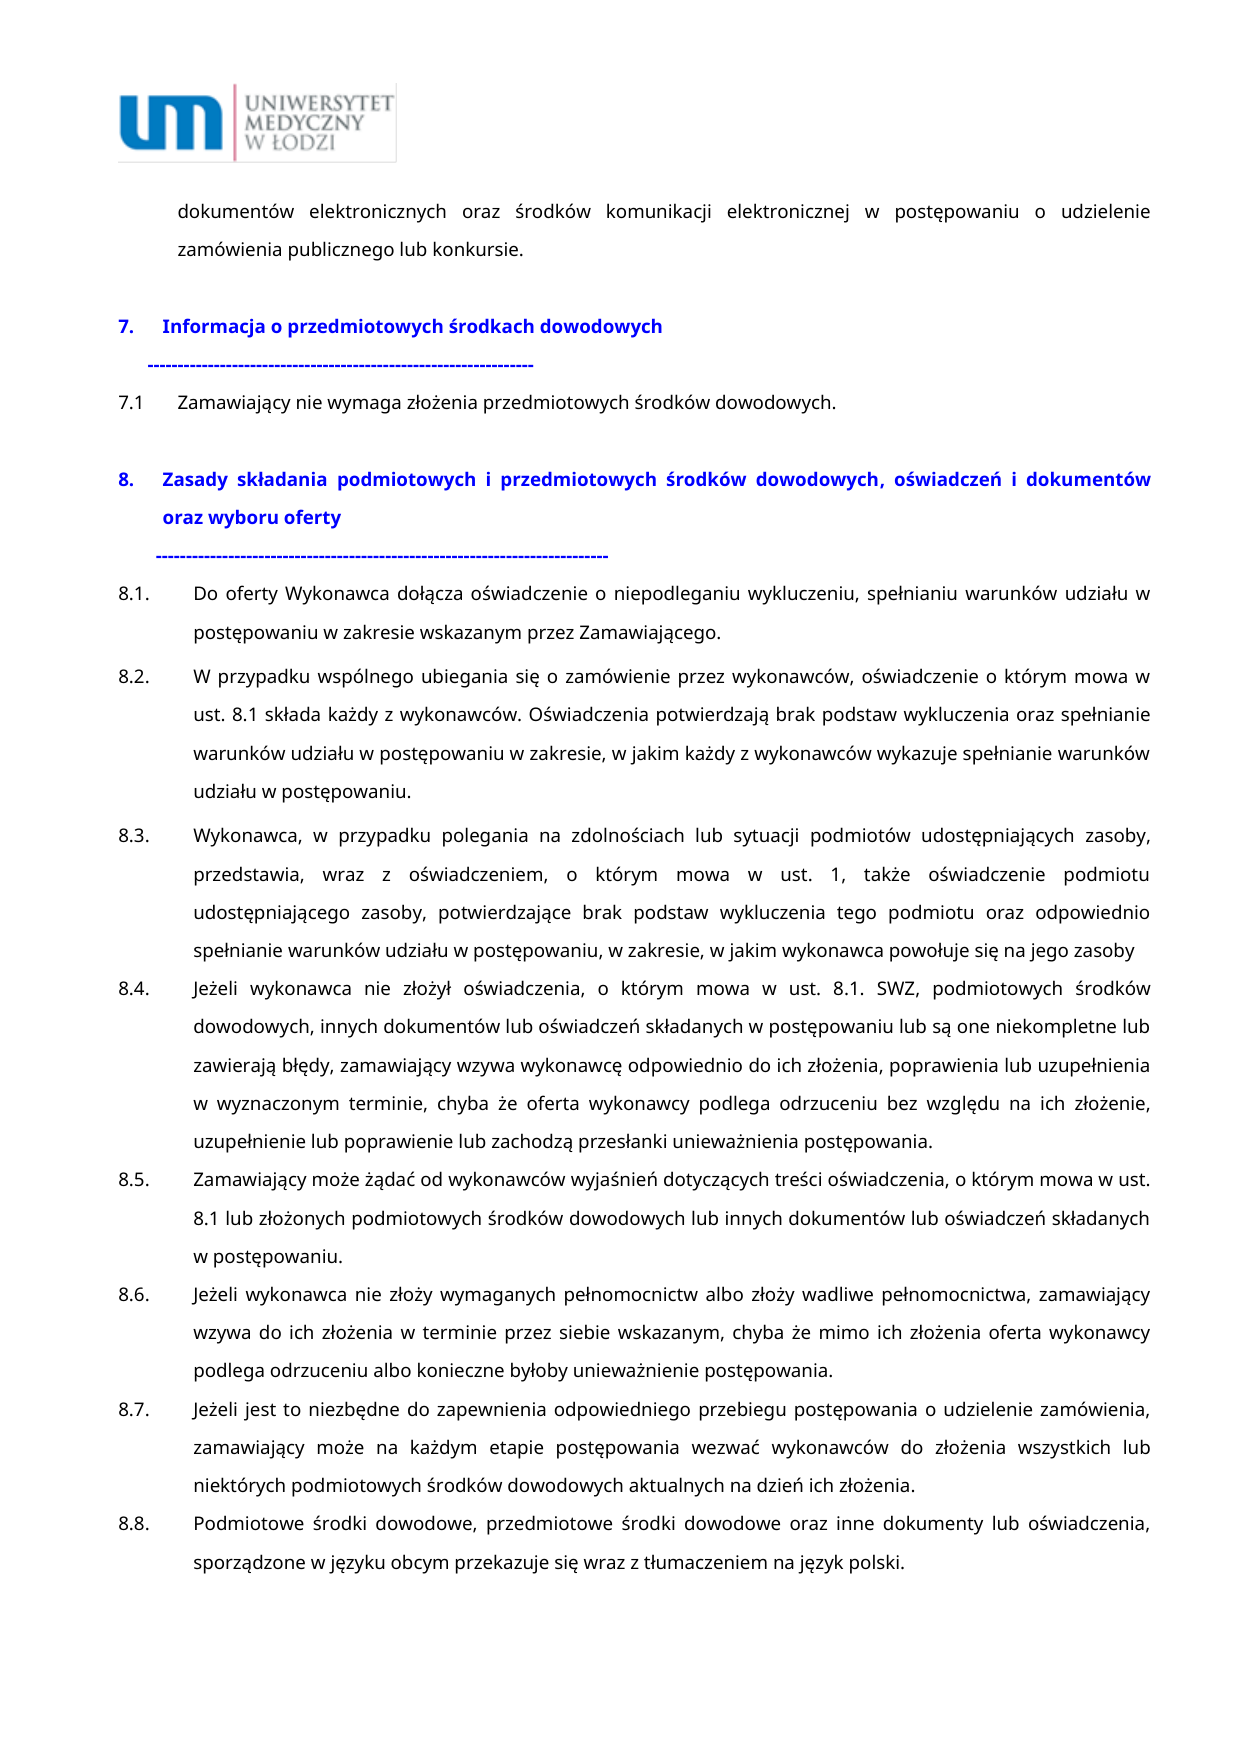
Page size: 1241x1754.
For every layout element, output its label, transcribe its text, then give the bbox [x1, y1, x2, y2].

list Zamawiający nie wymaga złożenia przedmiotowych środków dowodowych. [118, 389, 1152, 415]
list Do oferty Wykonawca dołącza oświadczenie o niepodleganiu wykluczeniu, spełnianiu warunków udziału w postępowaniu w zakresie wskazanym przez Zamawiającego. [118, 581, 1152, 644]
list Podmiotowe środki dowodowe, przedmiotowe środki dowodowe oraz inne dokumenty lub oświadczenia, sporządzone w języku obcym przekazuje się wraz z tłumaczeniem na język polski. [118, 1511, 1152, 1574]
picture [118, 83, 398, 164]
list Jeżeli jest to niezbędne do zapewnienia odpowiedniego przebiegu postępowania o udzielenie zamówienia, zamawiający może na każdym etapie postępowania wezwać wykonawców do złożenia wszystkich lub niektórych podmiotowych środków dowodowych aktualnych na dzień ich złożenia. [118, 1396, 1152, 1498]
list Wykonawca, w przypadku polegania na zdolnościach lub sytuacji podmiotów udostępniających zasoby, przedstawia, wraz z oświadczeniem, o którym mowa w ust. 1, także oświadczenie podmiotu udostępniającego zasoby, potwierdzające brak podstaw wykluczenia tego podmiotu oraz odpowiednio spełnianie warunków udziału w postępowaniu, w zakresie, w jakim wykonawca powołuje się na jego zasoby [118, 823, 1152, 963]
text --------------------------------------------------------------------------- [156, 542, 1152, 568]
text ---------------------------------------------------------------- [118, 351, 1152, 377]
list Jeżeli wykonawca nie złoży wymaganych pełnomocnictw albo złoży wadliwe pełnomocnictwa, zamawiający wzywa do ich złożenia w terminie przez siebie wskazanym, chyba że mimo ich złożenia oferta wykonawcy podlega odrzuceniu albo konieczne byłoby unieważnienie postępowania. [118, 1281, 1152, 1383]
list Zamawiający może żądać od wykonawców wyjaśnień dotyczących treści oświadczenia, o którym mowa w ust. 8.1 lub złożonych podmiotowych środków dowodowych lub innych dokumentów lub oświadczeń składanych w postępowaniu. [118, 1167, 1152, 1269]
list Zasady składania podmiotowych i przedmiotowych środków dowodowych, oświadczeń i dokumentów oraz wyboru oferty [118, 466, 1152, 530]
list Informacja o przedmiotowych środkach dowodowych [118, 313, 1152, 339]
list W przypadku wspólnego ubiegania się o zamówienie przez wykonawców, oświadczenie o którym mowa w ust. 8.1 składa każdy z wykonawców. Oświadczenia potwierdzają brak podstaw wykluczenia oraz spełnianie warunków udziału w postępowaniu w zakresie, w jakim każdy z wykonawców wykazuje spełnianie warunków udziału w postępowaniu. [118, 663, 1152, 804]
list Jeżeli wykonawca nie złożył oświadczenia, o którym mowa w ust. 8.1. SWZ, podmiotowych środków dowodowych, innych dokumentów lub oświadczeń składanych w postępowaniu lub są one niekompletne lub zawierają błędy, zamawiający wzywa wykonawcę odpowiednio do ich złożenia, poprawienia lub uzupełnienia w wyznaczonym terminie, chyba że oferta wykonawcy podlega odrzuceniu bez względu na ich złożenie, uzupełnienie lub poprawienie lub zachodzą przesłanki unieważnienia postępowania. [118, 976, 1152, 1154]
